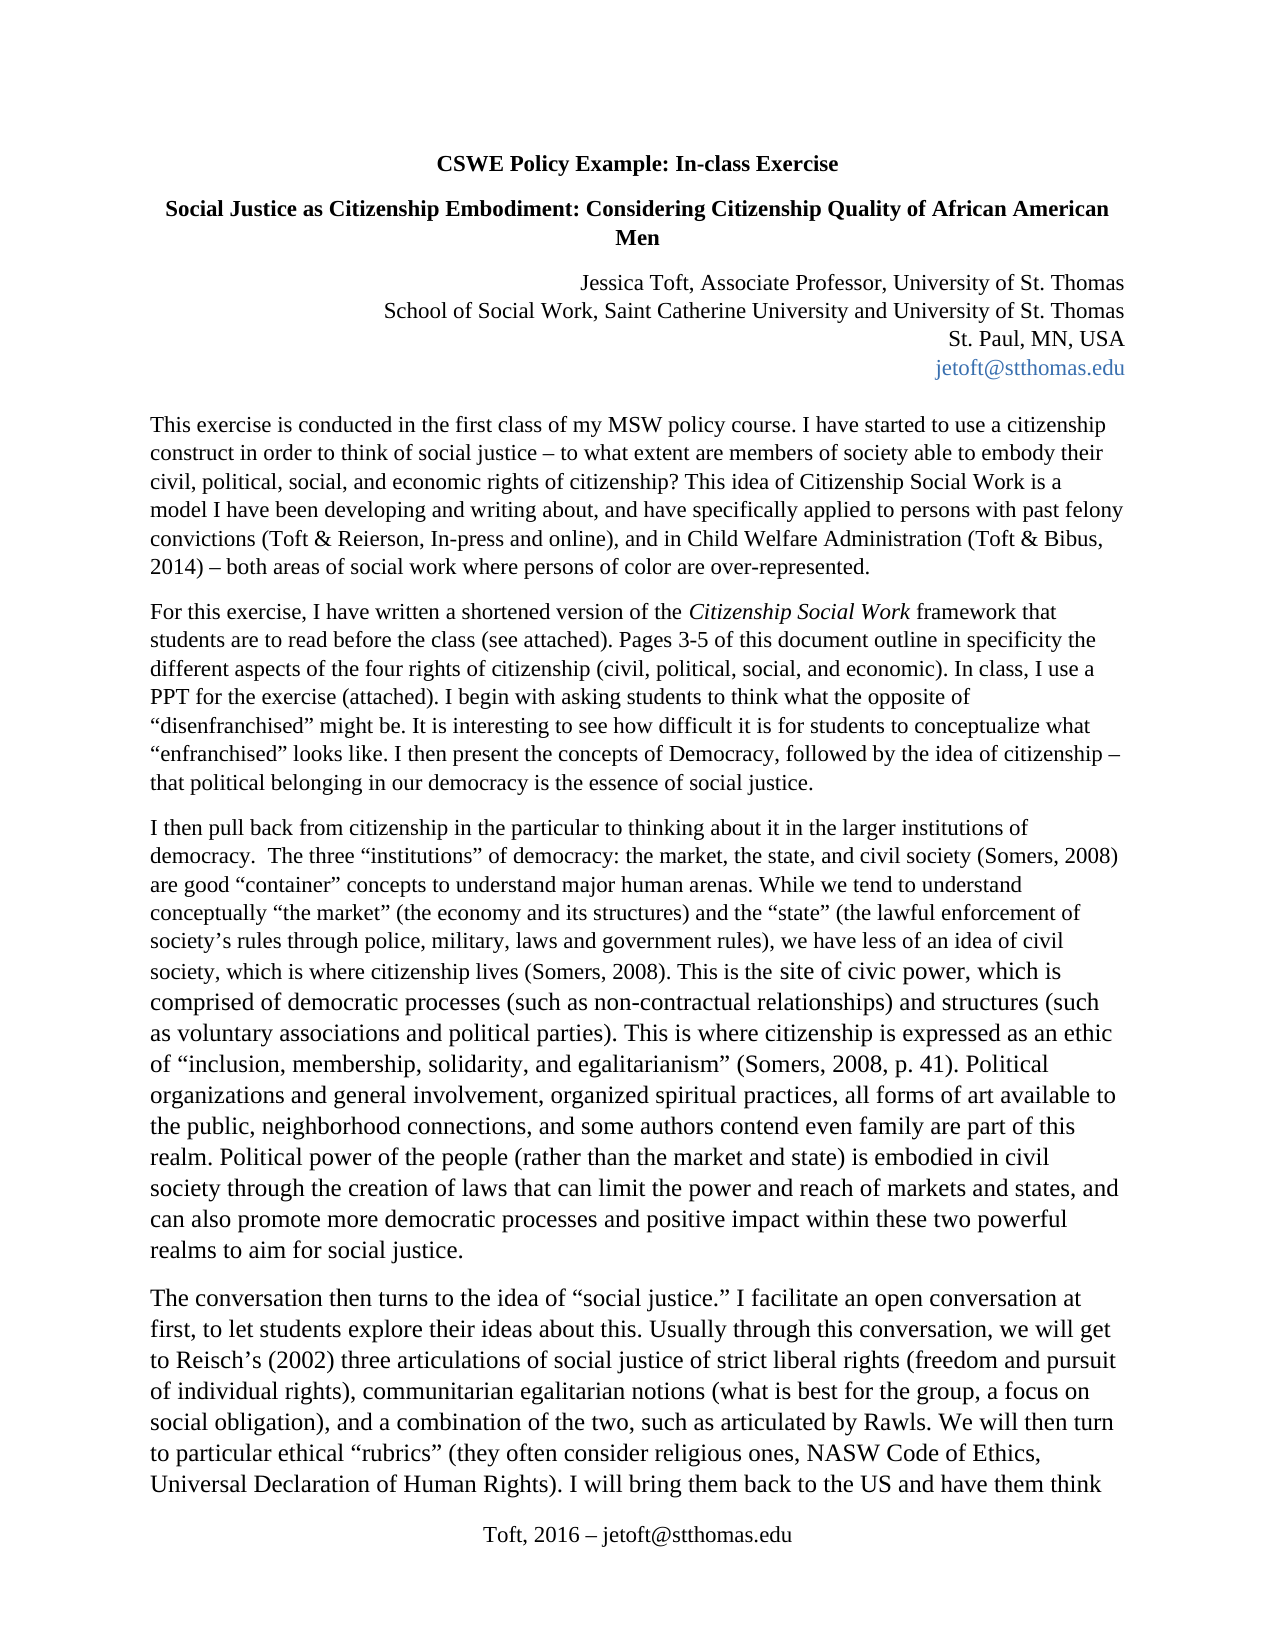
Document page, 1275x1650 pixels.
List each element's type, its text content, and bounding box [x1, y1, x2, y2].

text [150, 1283, 1125, 1498]
text Jessica Toft, Associate Professor, University of St. Thomas [150, 269, 1125, 295]
text St. Paul, MN, USA [150, 326, 1125, 352]
text CSWE Policy Example: In-class Exercise [150, 150, 1125, 176]
text School of Social Work, Saint Catherine University and University of St. Thomas [150, 297, 1125, 323]
text Social Justice as Citizenship Embodiment: Considering Citizenship Quality of African American Men [150, 195, 1125, 250]
text This exercise is conducted in the first class of my MSW policy course. I have started to use a citizenship construct in order to think of social justice – to what extent are members of society able to embody their civil, political, social, and economic rights of citizenship? This idea of Citizenship Social Work is a model I have been developing and writing about, and have specifically applied to persons with past felony convictions (Toft & Reierson, In-press and online), and in Child Welfare Administration (Toft & Bibus, 2014) – both areas of social work where persons of color are over-represented. [150, 411, 1125, 579]
text For this exercise, I have written a shortened version of the Citizenship Social Work framework that students are to read before the class (see attached). Pages 3-5 of this document outline in specificity the different aspects of the four rights of citizenship (civil, political, social, and economic). In class, I use a PPT for the exercise (attached). I begin with asking students to think what the opposite of “disenfranchised” might be. It is interesting to see how difficult it is for students to conceptualize what “enfranchised” looks like. I then present the concepts of Democracy, followed by the idea of citizenship – that political belonging in our democracy is the essence of social justice. [150, 598, 1125, 795]
text I then pull back from citizenship in the particular to thinking about it in the larger institutions of democracy. The three “institutions” of democracy: the market, the state, and civil society (Somers, 2008) are good “container” concepts to understand major human arenas. While we tend to understand conceptually “the market” (the economy and its structures) and the “state” (the lawful enforcement of society’s rules through police, military, laws and government rules), we have less of an idea of civil society, which is where citizenship lives (Somers, 2008). This is the site of civic power, which is comprised of democratic processes (such as non-contractual relationships) and structures (such as voluntary associations and political parties). This is where citizenship is expressed as an ethic of “inclusion, membership, solidarity, and egalitarianism” (Somers, 2008, p. 41). Political organizations and general involvement, organized spiritual practices, all forms of art available to the public, neighborhood connections, and some authors contend even family are part of this realm. Political power of the people (rather than the market and state) is embodied in civil society through the creation of laws that can limit the power and reach of markets and states, and can also promote more democratic processes and positive impact within these two powerful realms to aim for social justice. [150, 814, 1125, 1264]
text jetoft@stthomas.edu [150, 354, 1125, 380]
